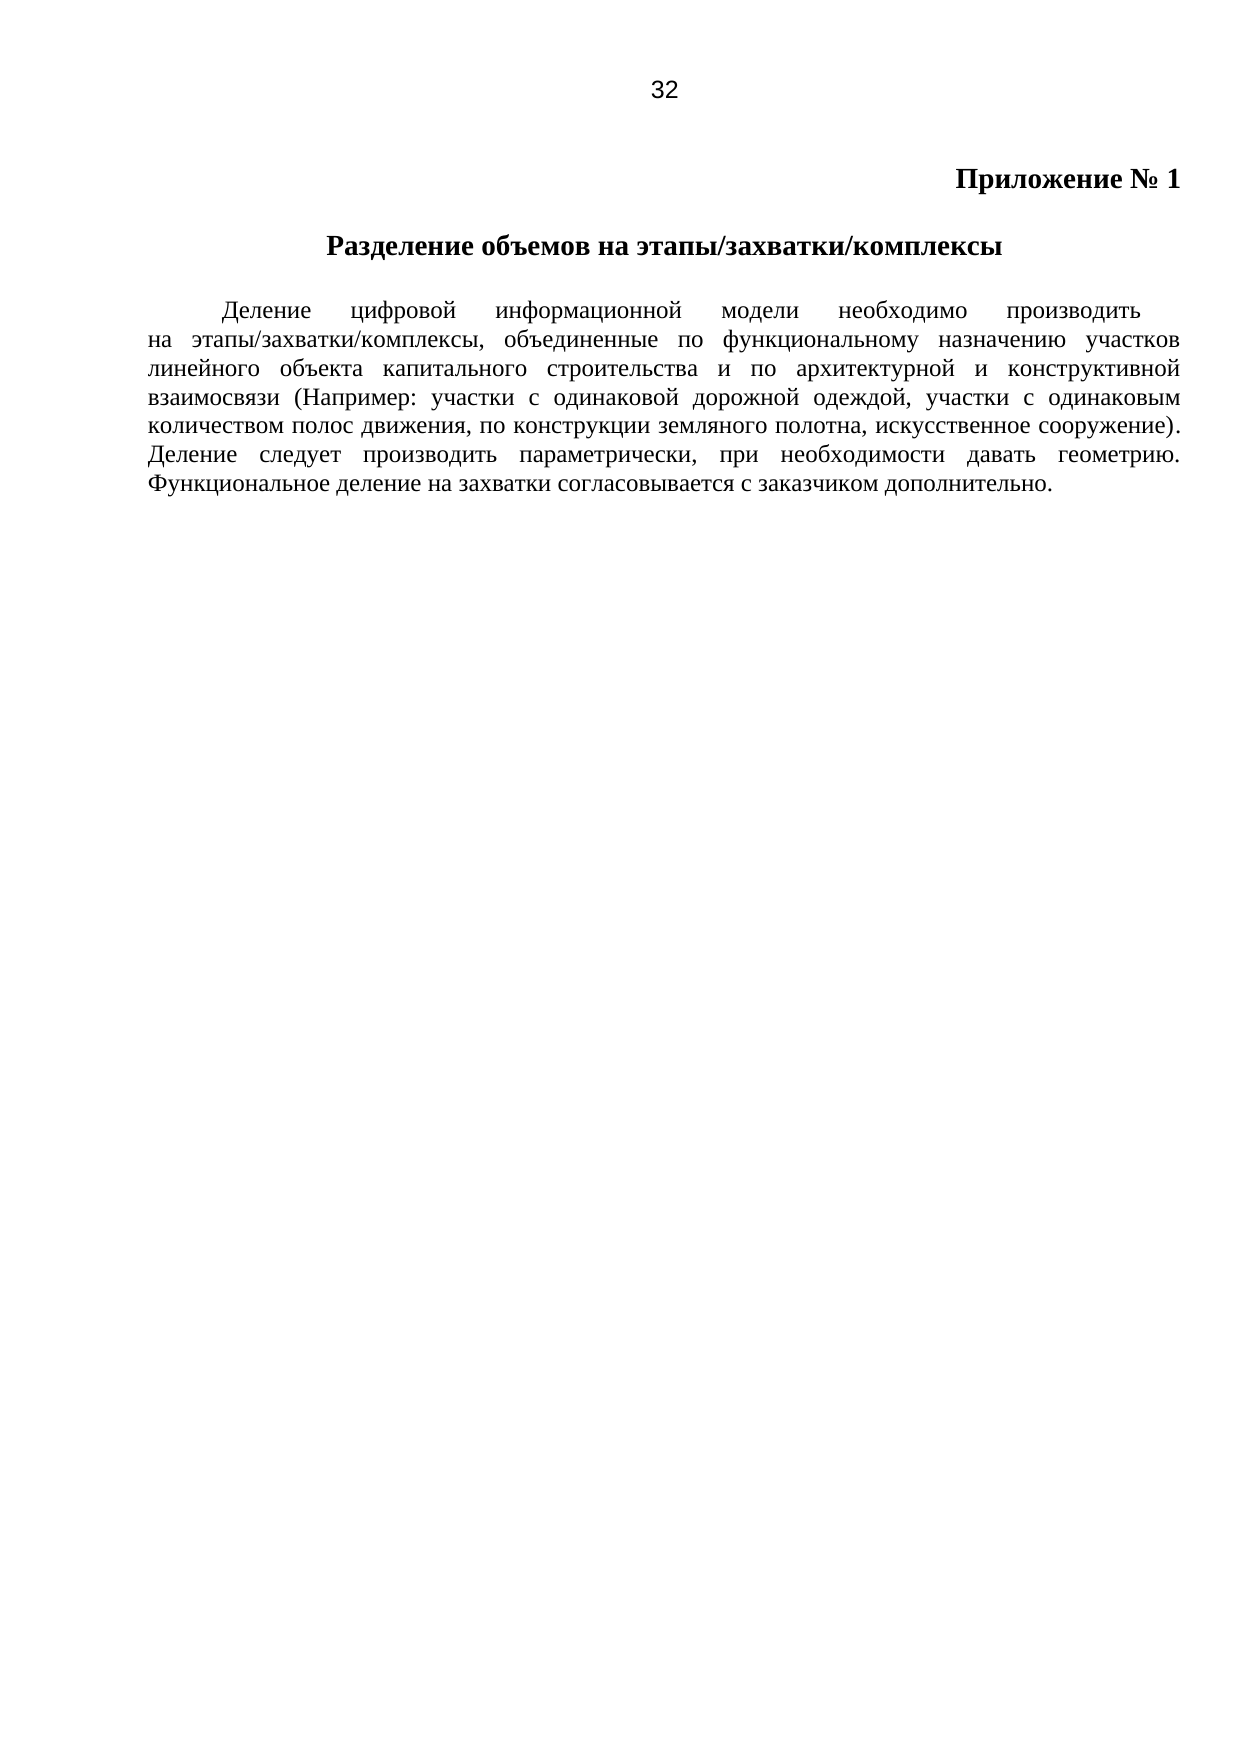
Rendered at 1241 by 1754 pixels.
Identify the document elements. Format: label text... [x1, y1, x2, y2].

subtitle Разделение объемов на этапы/захватки/комплексы [148, 228, 1181, 262]
subtitle Приложение № 1 [148, 161, 1181, 195]
text Деление цифровой информационной модели необходимо производить на этапы/захватки/комплексы, объединенные по функциональному назначению участков линейного объекта капитального строительства и по архитектурной и конструктивной взаимосвязи (Например: участки с одинаковой дорожной одеждой, участки с одинаковым количеством полос движения, по конструкции земляного полотна, искусственное сооружение). Деление следует производить параметрически, при необходимости давать геометрию. Функциональное деление на захватки согласовывается с заказчиком дополнительно. [148, 295, 1181, 497]
